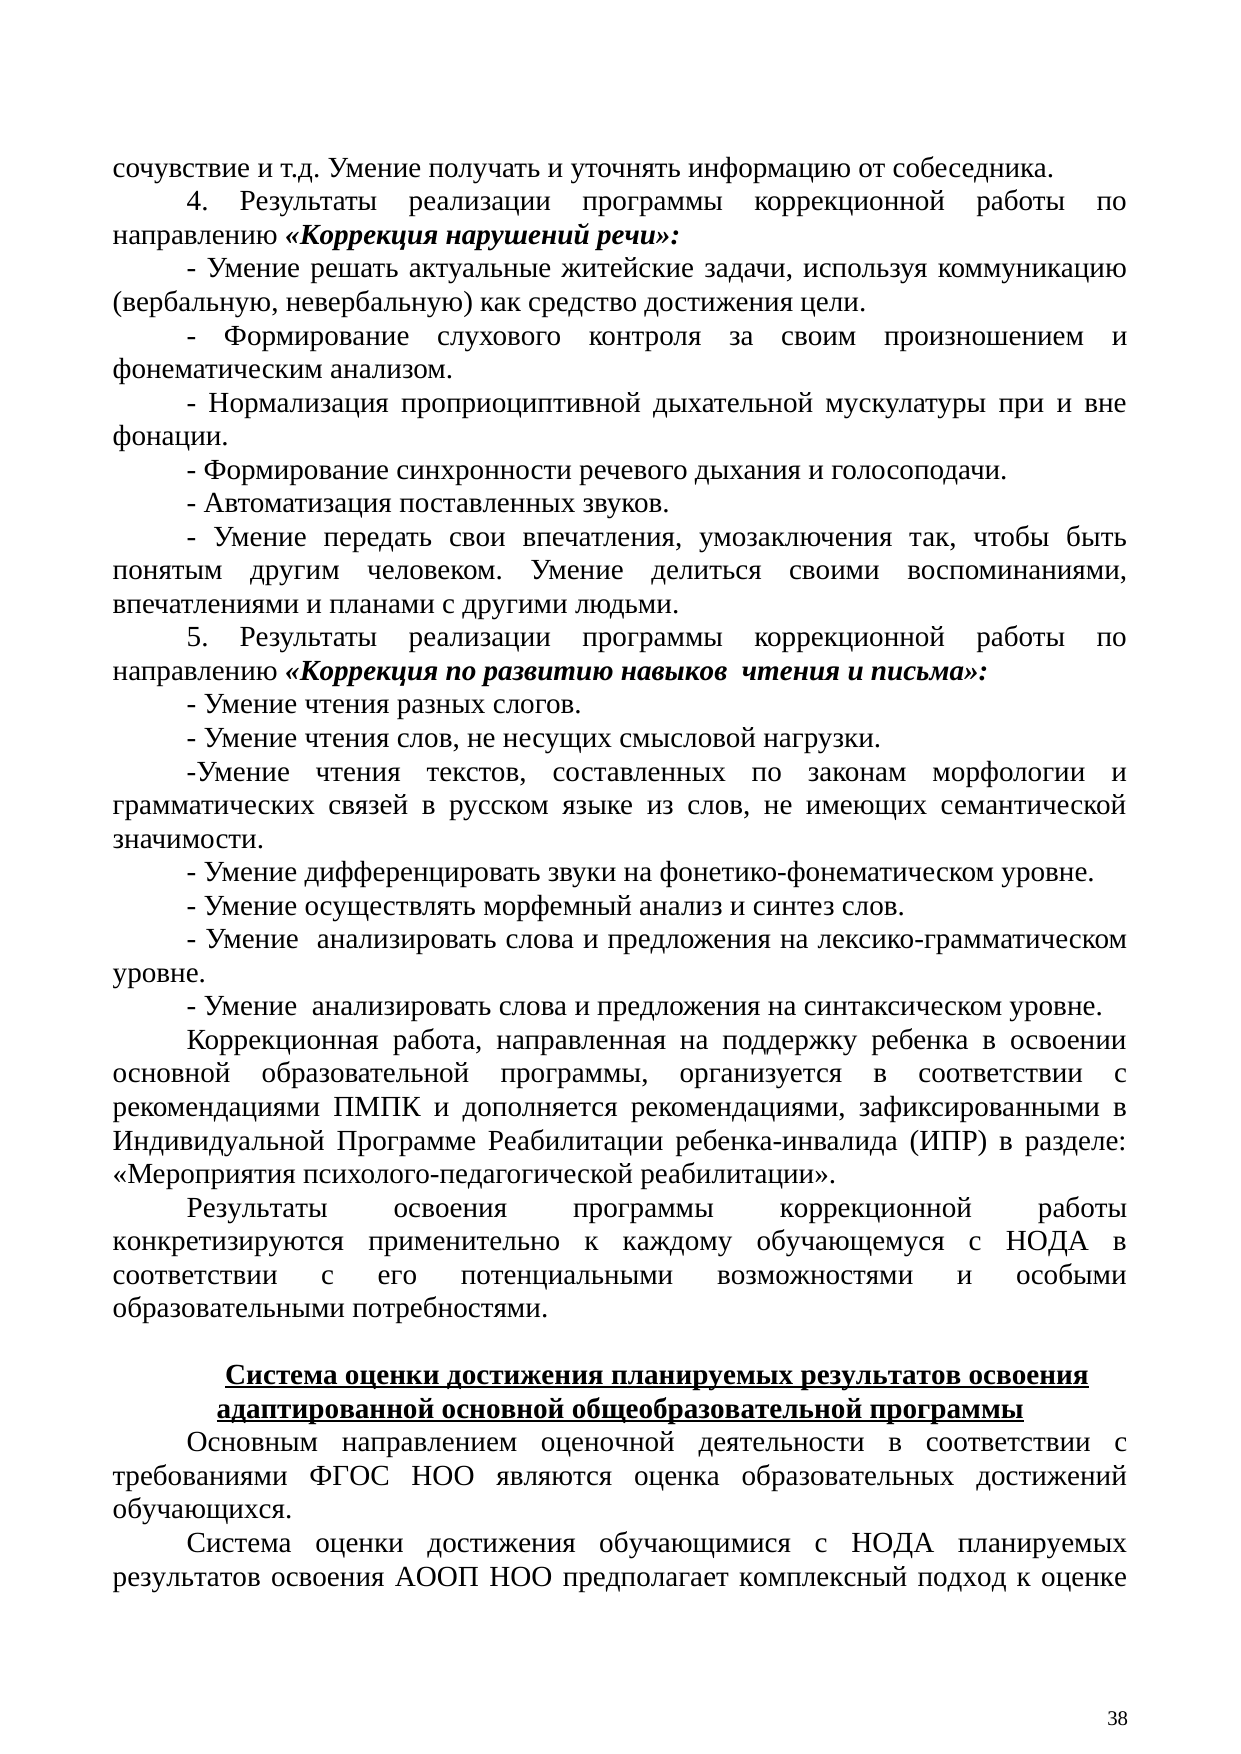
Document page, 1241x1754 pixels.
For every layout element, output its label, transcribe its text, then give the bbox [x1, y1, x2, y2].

text - Нормализация проприоциптивной дыхательной мускулатуры при и вне фонации. [112, 385, 1128, 452]
text - Умение осуществлять морфемный анализ и синтез слов. [112, 888, 1128, 921]
text Коррекционная работа, направленная на поддержку ребенка в освоении основной образовательной программы, организуется в соответствии с рекомендациями ПМПК и дополняется рекомендациями, зафиксированными в Индивидуальной Программе Реабилитации ребенка-инвалида (ИПР) в разделе: «Мероприятия психолого-педагогической реабилитации». [112, 1022, 1128, 1190]
text - Автоматизация поставленных звуков. [112, 485, 1128, 519]
text 4. Результаты реализации программы коррекционной работы по направлению «Коррекция нарушений речи»: [112, 183, 1128, 251]
text 5. Результаты реализации программы коррекционной работы по направлению «Коррекция по развитию навыков чтения и письма»: [112, 619, 1128, 687]
text - Формирование синхронности речевого дыхания и голосоподачи. [112, 452, 1128, 485]
text - Умение передать свои впечатления, умозаключения так, чтобы быть понятым другим человеком. Умение делиться своими воспоминаниями, впечатлениями и планами с другими людьми. [112, 519, 1128, 619]
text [112, 150, 1128, 183]
text - Умение чтения слов, не несущих смысловой нагрузки. [112, 720, 1128, 754]
text - Умение решать актуальные житейские задачи, используя коммуникацию (вербальную, невербальную) как средство достижения цели. [112, 251, 1128, 318]
text - Умение чтения разных слогов. [112, 687, 1128, 720]
text -Умение чтения текстов, составленных по законам морфологии и грамматических связей в русском языке из слов, не имеющих семантической значимости. [112, 754, 1128, 854]
text - Умение анализировать слова и предложения на синтаксическом уровне. [112, 988, 1128, 1022]
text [112, 1525, 1128, 1592]
text - Формирование слухового контроля за своим произношением и фонематическим анализом. [112, 318, 1128, 385]
text Основным направлением оценочной деятельности в соответствии с требованиями ФГОС НОО являются оценка образовательных достижений обучающихся. [112, 1424, 1128, 1525]
text Результаты освоения программы коррекционной работы конкретизируются применительно к каждому обучающемуся с НОДА в соответствии с его потенциальными возможностями и особыми образовательными потребностями. [112, 1190, 1128, 1324]
text Система оценки достижения планируемых результатов освоения адаптированной основной общеобразовательной программы [112, 1357, 1128, 1424]
text - Умение анализировать слова и предложения на лексико-грамматическом уровне. [112, 921, 1128, 988]
text - Умение дифференцировать звуки на фонетико-фонематическом уровне. [112, 854, 1128, 888]
